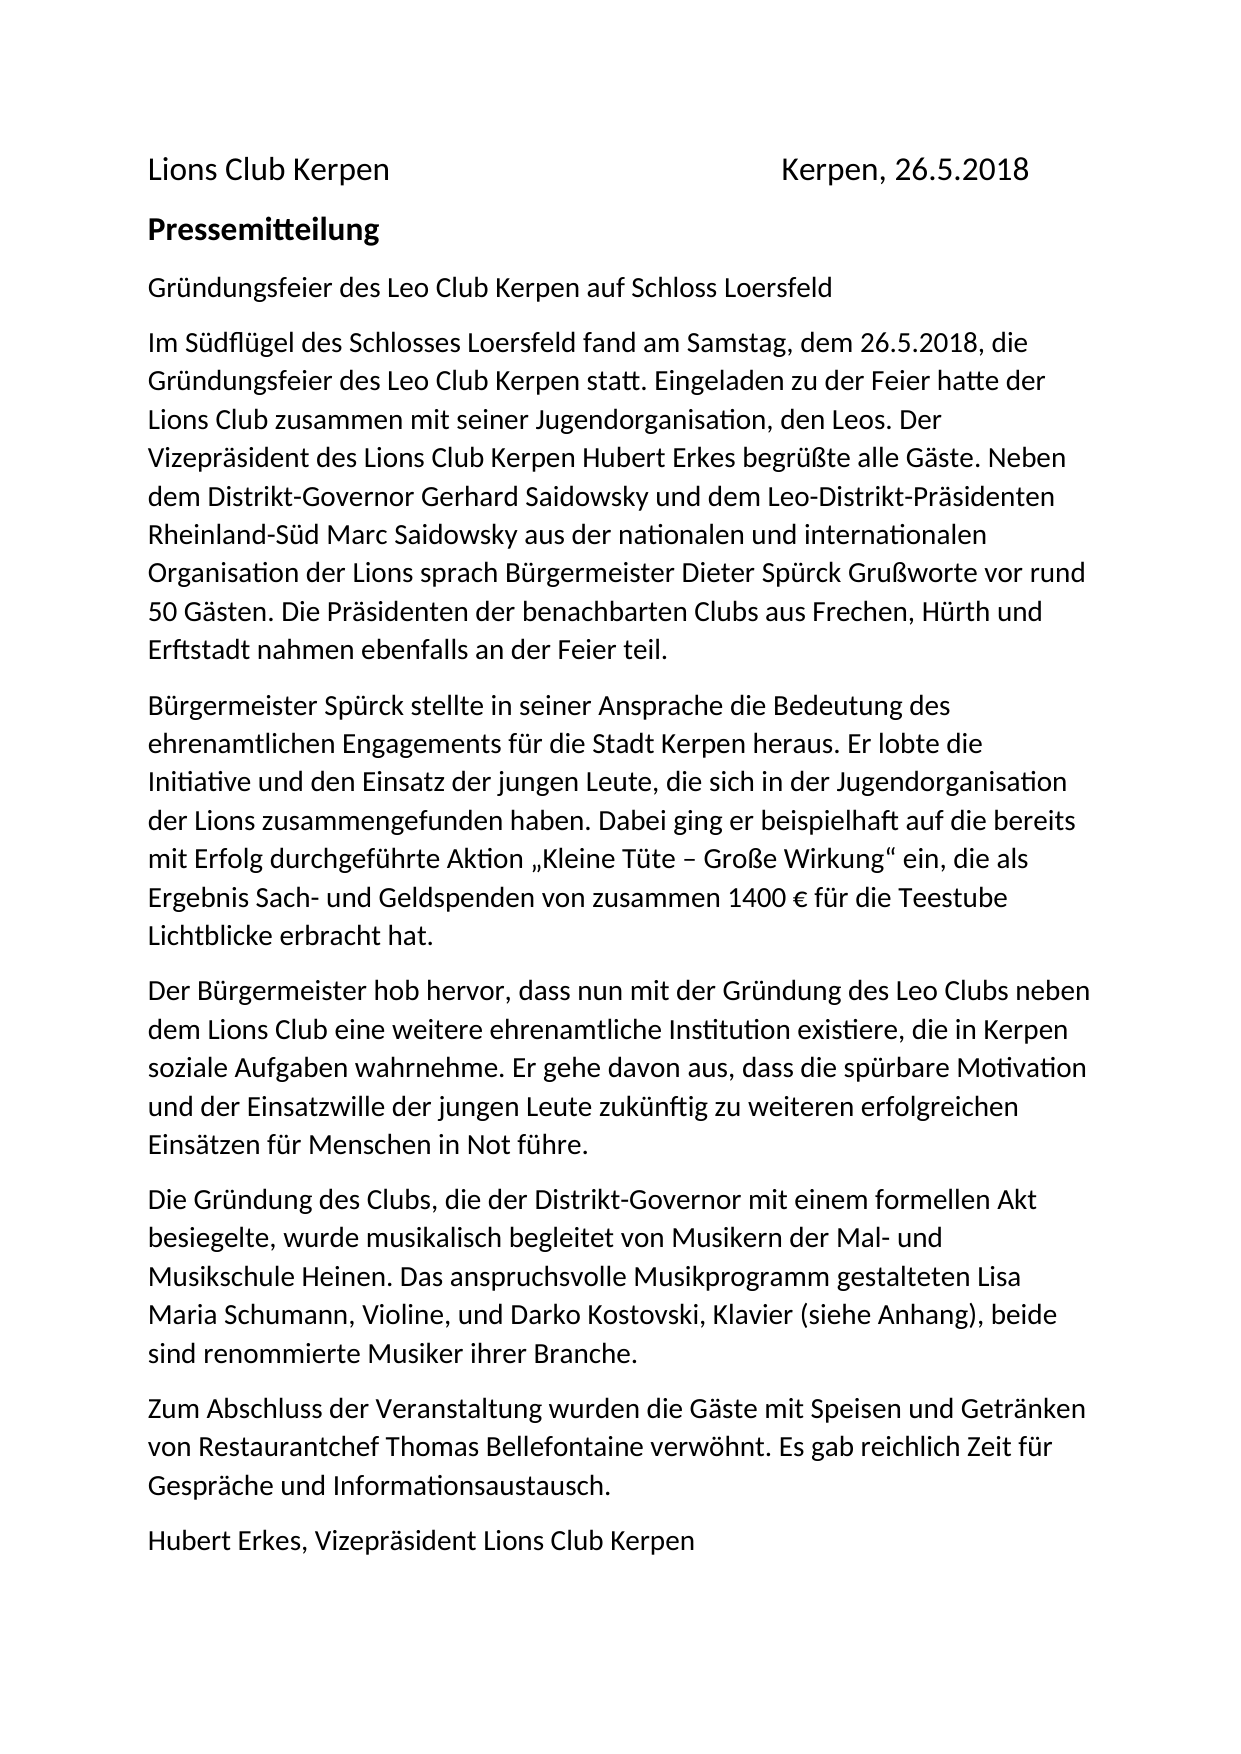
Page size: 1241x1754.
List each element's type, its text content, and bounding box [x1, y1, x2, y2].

text Gründungsfeier des Leo Club Kerpen auf Schloss Loersfeld [148, 269, 1093, 304]
text Die Gründung des Clubs, die der Distrikt-Governor mit einem formellen Akt besiegelte, wurde musikalisch begleitet von Musikern der Mal- und Musikschule Heinen. Das anspruchsvolle Musikprogramm gestalteten Lisa Maria Schumann, Violine, und Darko Kostovski, Klavier (siehe Anhang), beide sind renommierte Musiker ihrer Branche. [148, 1181, 1093, 1371]
text Pressemitteilung [148, 208, 1093, 249]
text Im Südflügel des Schlosses Loersfeld fand am Samstag, dem 26.5.2018, die Gründungsfeier des Leo Club Kerpen statt. Eingeladen zu der Feier hatte der Lions Club zusammen mit seiner Jugendorganisation, den Leos. Der Vizepräsident des Lions Club Kerpen Hubert Erkes begrüßte alle Gäste. Neben dem Distrikt-Governor Gerhard Saidowsky und dem Leo-Distrikt-Präsidenten Rheinland-Süd Marc Saidowsky aus der nationalen und internationalen Organisation der Lions sprach Bürgermeister Dieter Spürck Grußworte vor rund 50 Gästen. Die Präsidenten der benachbarten Clubs aus Frechen, Hürth und Erftstadt nahmen ebenfalls an der Feier teil. [148, 324, 1093, 667]
text Zum Abschluss der Veranstaltung wurden die Gäste mit Speisen und Getränken von Restaurantchef Thomas Bellefontaine verwöhnt. Es gab reichlich Zeit für Gespräche und Informationsaustausch. [148, 1390, 1093, 1502]
text Bürgermeister Spürck stellte in seiner Ansprache die Bedeutung des ehrenamtlichen Engagements für die Stadt Kerpen heraus. Er lobte die Initiative und den Einsatz der jungen Leute, die sich in der Jugendorganisation der Lions zusammengefunden haben. Dabei ging er beispielhaft auf die bereits mit Erfolg durchgeführte Aktion „Kleine Tüte – Große Wirkung“ ein, die als Ergebnis Sach- und Geldspenden von zusammen 1400 € für die Teestube Lichtblicke erbracht hat. [148, 687, 1093, 953]
text Der Bürgermeister hob hervor, dass nun mit der Gründung des Leo Clubs neben dem Lions Club eine weitere ehrenamtliche Institution existiere, die in Kerpen soziale Aufgaben wahrnehme. Er gehe davon aus, dass die spürbare Motivation und der Einsatzwille der jungen Leute zukünftig zu weiteren erfolgreichen Einsätzen für Menschen in Not führe. [148, 972, 1093, 1162]
text Lions Club Kerpen Kerpen, 26.5.2018 [148, 148, 1093, 188]
text Hubert Erkes, Vizepräsident Lions Club Kerpen [148, 1522, 1093, 1558]
